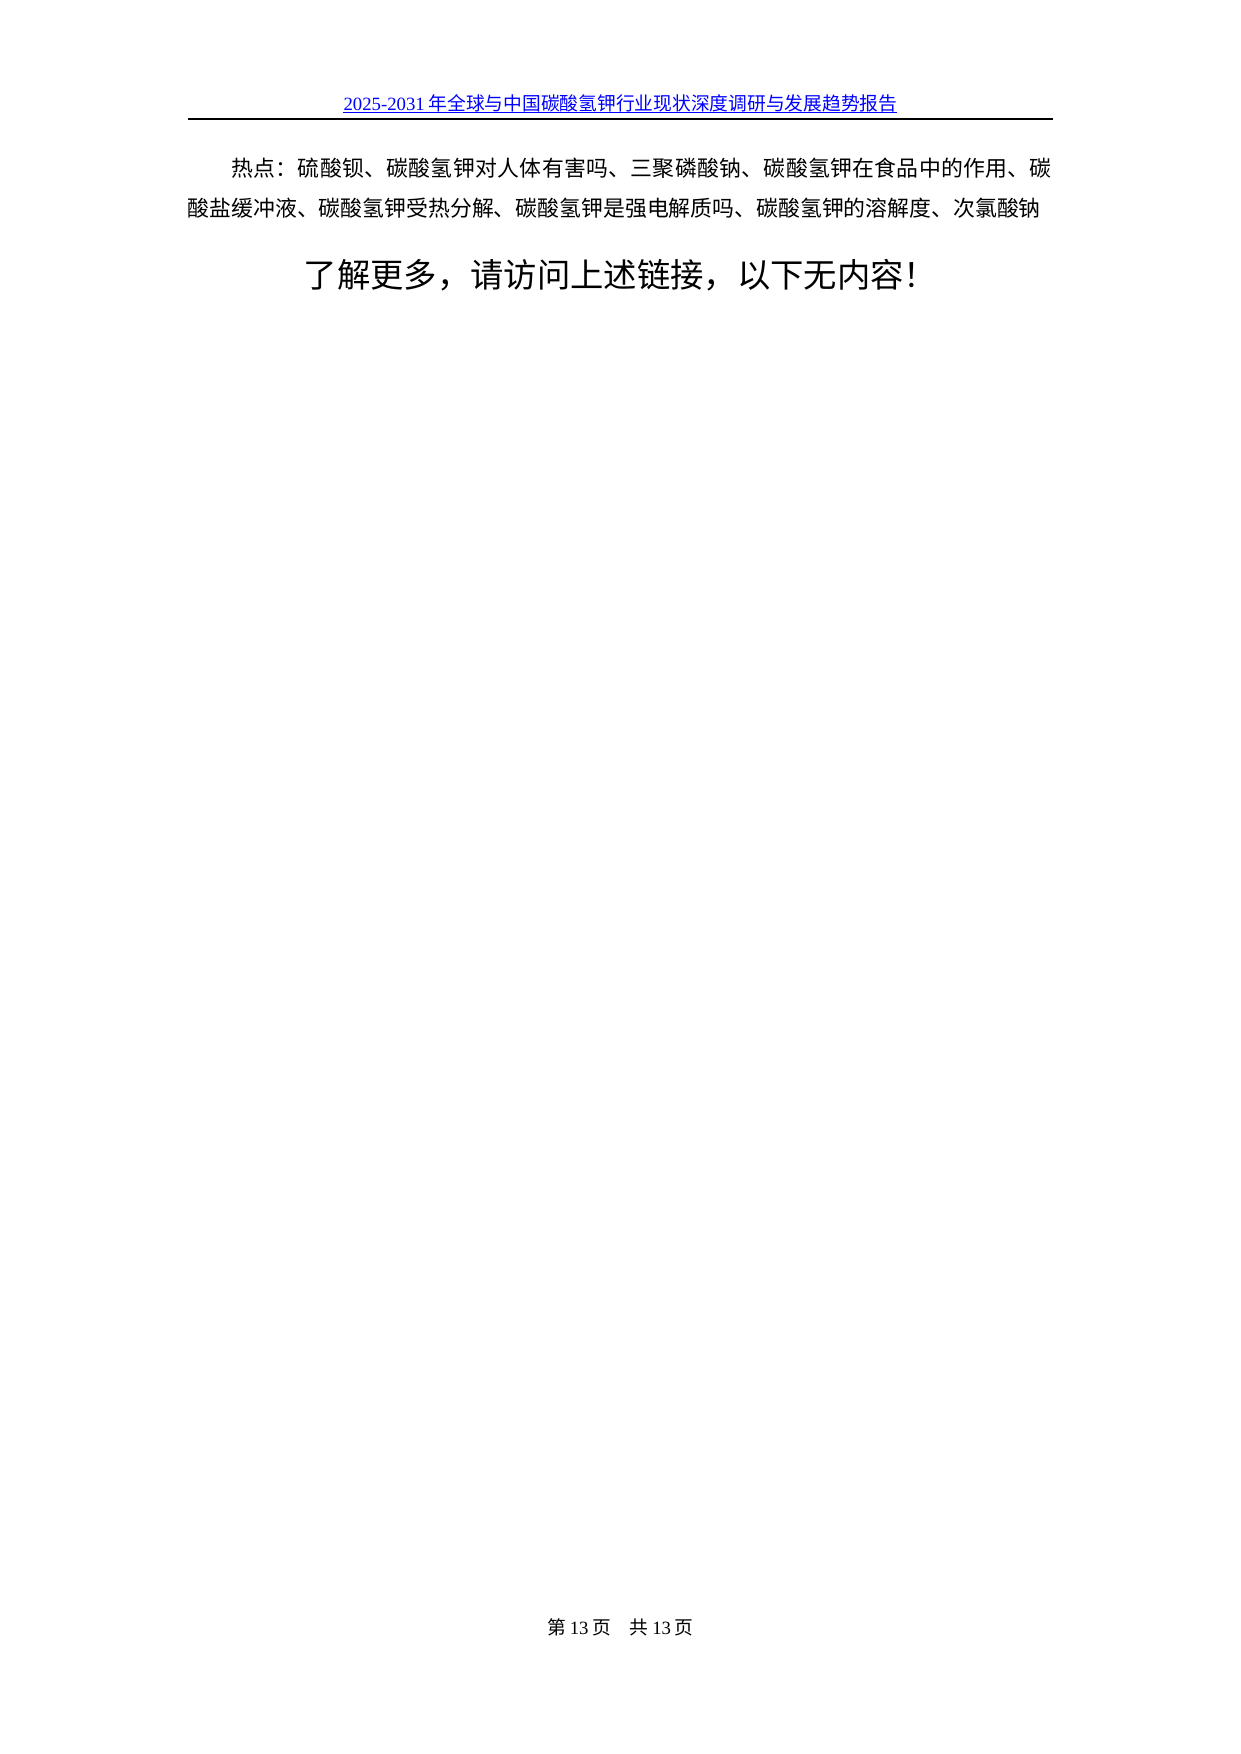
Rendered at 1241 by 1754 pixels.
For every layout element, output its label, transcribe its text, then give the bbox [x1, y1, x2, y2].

text 热点：硫酸钡、碳酸氢钾对人体有害吗、三聚磷酸钠、碳酸氢钾在食品中的作用、碳酸盐缓冲液、碳酸氢钾受热分解、碳酸氢钾是强电解质吗、碳酸氢钾的溶解度、次氯酸钠 [187, 150, 1053, 223]
title 了解更多，请访问上述链接，以下无内容！ [187, 241, 1053, 306]
